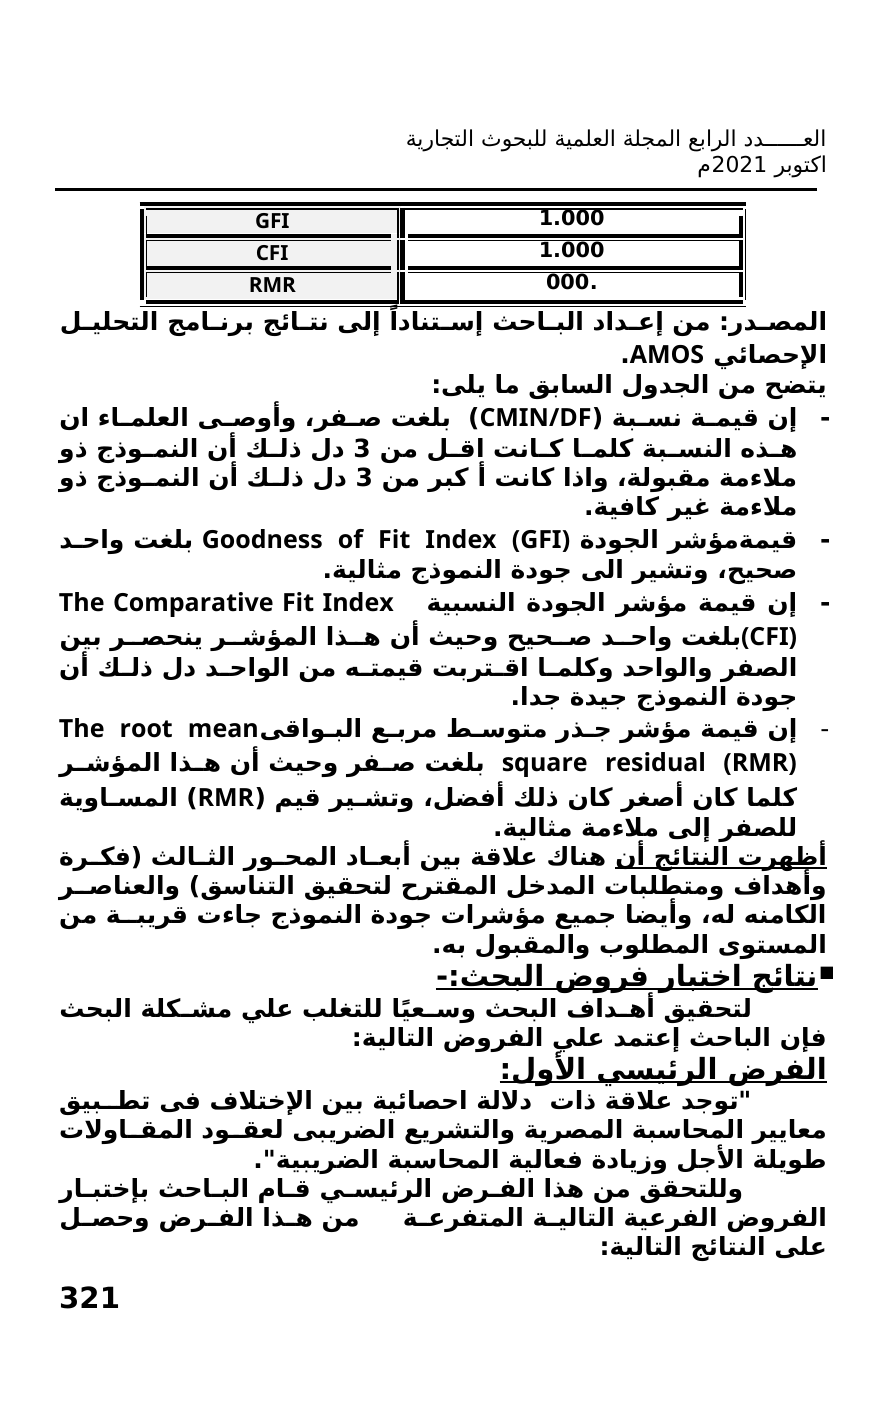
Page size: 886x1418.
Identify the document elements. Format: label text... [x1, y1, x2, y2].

text الفرض الرئيسي الأول: [59, 1052, 827, 1086]
text المصدر: من إعداد الباحث إستناداً إلى نتائج برنامج التحليل الإحصائي AMOS. [59, 307, 827, 371]
table_cell 1.000 [401, 234, 742, 266]
table_cell 1.000 [405, 210, 742, 233]
table_cell .000 [401, 266, 742, 299]
list نتائج اختبار فروض البحث:- [59, 959, 818, 994]
text وللتحقق من هذا الفرض الرئيسي قام الباحث بإختبار الفروض الفرعية التالية المتفرعة من هذا الفرض وحصل على النتائج التالية: [59, 1174, 827, 1261]
list إن قيمة مؤشر الجودة النسبية The Comparative Fit Index (CFI)بلغت واحد صحيح وحيث أن هذا المؤشر ينحصر بين الصفر والواحد وكلما اقتربت قيمته من الواحد دل ذلك أن جودة النموذج جيدة جدا. [59, 584, 820, 711]
list إن قيمة مؤشر جذر متوسط مربع البواقىThe root mean square residual (RMR) بلغت صفر وحيث أن هذا المؤشر كلما كان أصغر كان ذلك أفضل، وتشير قيم (RMR) المساوية للصفر إلى ملاءمة مثالية. [59, 711, 820, 842]
text "توجد علاقة ذات دلالة احصائية بين الإختلاف فى تطبيق معايير المحاسبة المصرية والتشريع الضريبى لعقود المقاولات طويلة الأجل وزيادة فعالية المحاسبة الضريبية". [59, 1086, 827, 1174]
text لتحقيق أهداف البحث وسعيًا للتغلب علي مشكلة البحث فإن الباحث إعتمد علي الفروض التالية: [59, 994, 827, 1052]
list إن قيمة نسبة (CMIN/DF) بلغت صفر، وأوصى العلماء ان هذه النسبة كلما كانت اقل من 3 دل ذلك أن النموذج ذو ملاءمة مقبولة، واذا كانت أ كبر من 3 دل ذلك أن النموذج ذو ملاءمة غير كافية. [59, 400, 820, 521]
table_cell CFI [144, 234, 401, 266]
text أظهرت النتائج أن هناك علاقة بين أبعاد المحور الثالث (فكرة وأهداف ومتطلبات المدخل المقترح لتحقيق التناسق) والعناصر الكامنه له، وأيضا جميع مؤشرات جودة النموذج جاءت قريبة من المستوى المطلوب والمقبول به. [59, 842, 827, 959]
text يتضح من الجدول السابق ما يلى: [59, 371, 827, 400]
list قيمةمؤشر الجودة Goodness of Fit Index (GFI) بلغت واحد صحيح، وتشير الى جودة النموذج مثالية. [59, 521, 820, 584]
table_cell GFI [144, 206, 401, 233]
table_cell RMR [144, 266, 401, 299]
